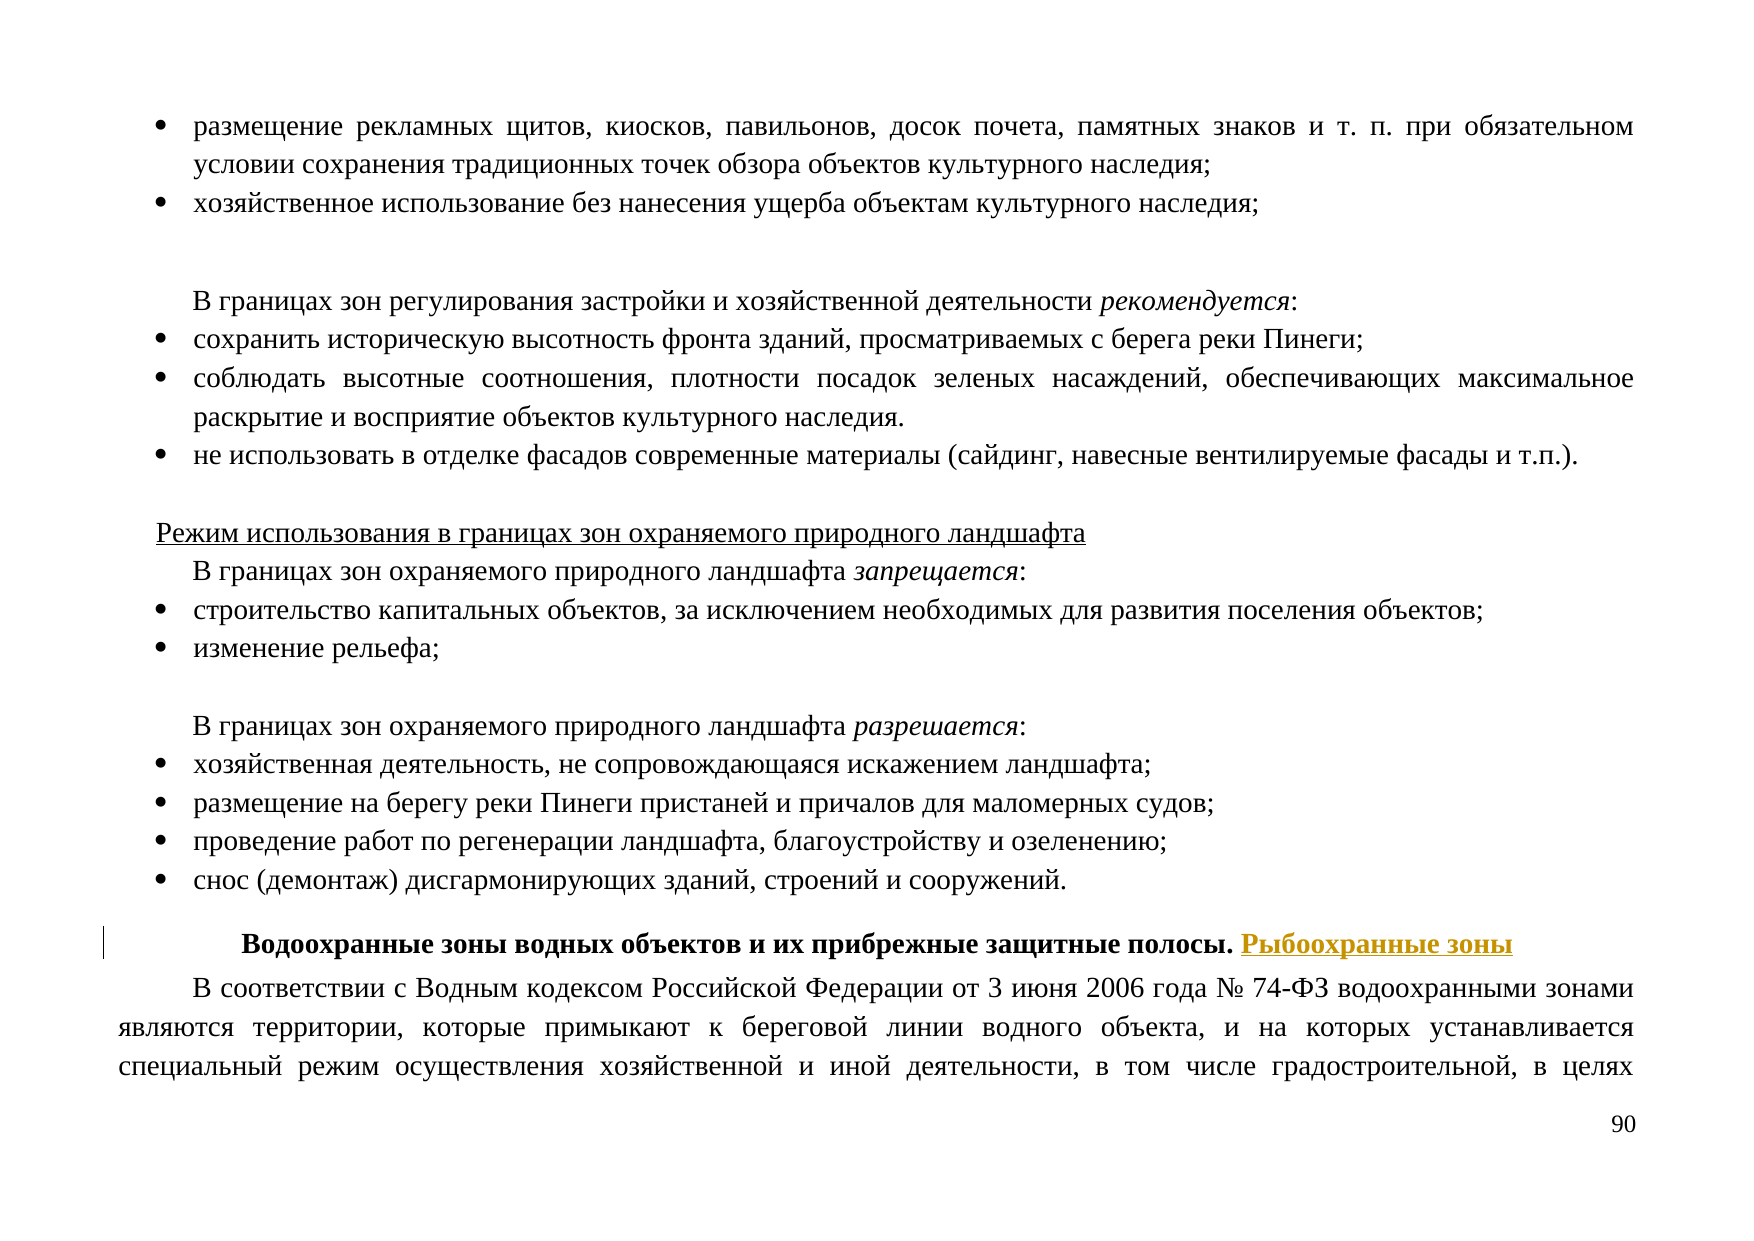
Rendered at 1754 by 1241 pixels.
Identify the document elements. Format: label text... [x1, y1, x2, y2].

text Водоохранные зоны водных объектов и их прибрежные защитные полосы. [118, 926, 1636, 959]
list хозяйственная деятельность, не сопровождающаяся искажением ландшафта; [156, 746, 1636, 780]
text В границах зон регулирования застройки и хозяйственной деятельности рекомендуется: [118, 283, 1636, 317]
list соблюдать высотные соотношения, плотности посадок зеленых насаждений, обеспечивающих максимальное раскрытие и восприятие объектов культурного наследия. [156, 360, 1636, 432]
text В границах зон охраняемого природного ландшафта разрешается: [118, 708, 1636, 741]
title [118, 971, 1636, 1081]
list строительство капитальных объектов, за исключением необходимых для развития поселения объектов; [156, 592, 1636, 625]
list не использовать в отделке фасадов современные материалы (сайдинг, навесные вентилируемые фасады и т.п.). [156, 437, 1636, 471]
list снос (демонтаж) дисгармонирующих зданий, строений и сооружений. [156, 862, 1636, 896]
list Режим использования в границах зон охраняемого природного ландшафта [118, 515, 1636, 548]
list размещение на берегу реки Пинеги пристаней и причалов для маломерных судов; [156, 785, 1636, 818]
text В границах зон охраняемого природного ландшафта запрещается: [118, 553, 1636, 587]
list проведение работ по регенерации ландшафта, благоустройству и озеленению; [156, 823, 1636, 857]
list изменение рельефа; [156, 630, 1636, 664]
list сохранить историческую высотность фронта зданий, просматриваемых с берега реки Пинеги; [156, 322, 1636, 355]
list хозяйственное использование без нанесения ущерба объектам культурного наследия; [156, 185, 1636, 219]
list размещение рекламных щитов, киосков, павильонов, досок почета, памятных знаков и т. п. при обязательном условии сохранения традиционных точек обзора объектов культурного наследия; [156, 108, 1636, 180]
